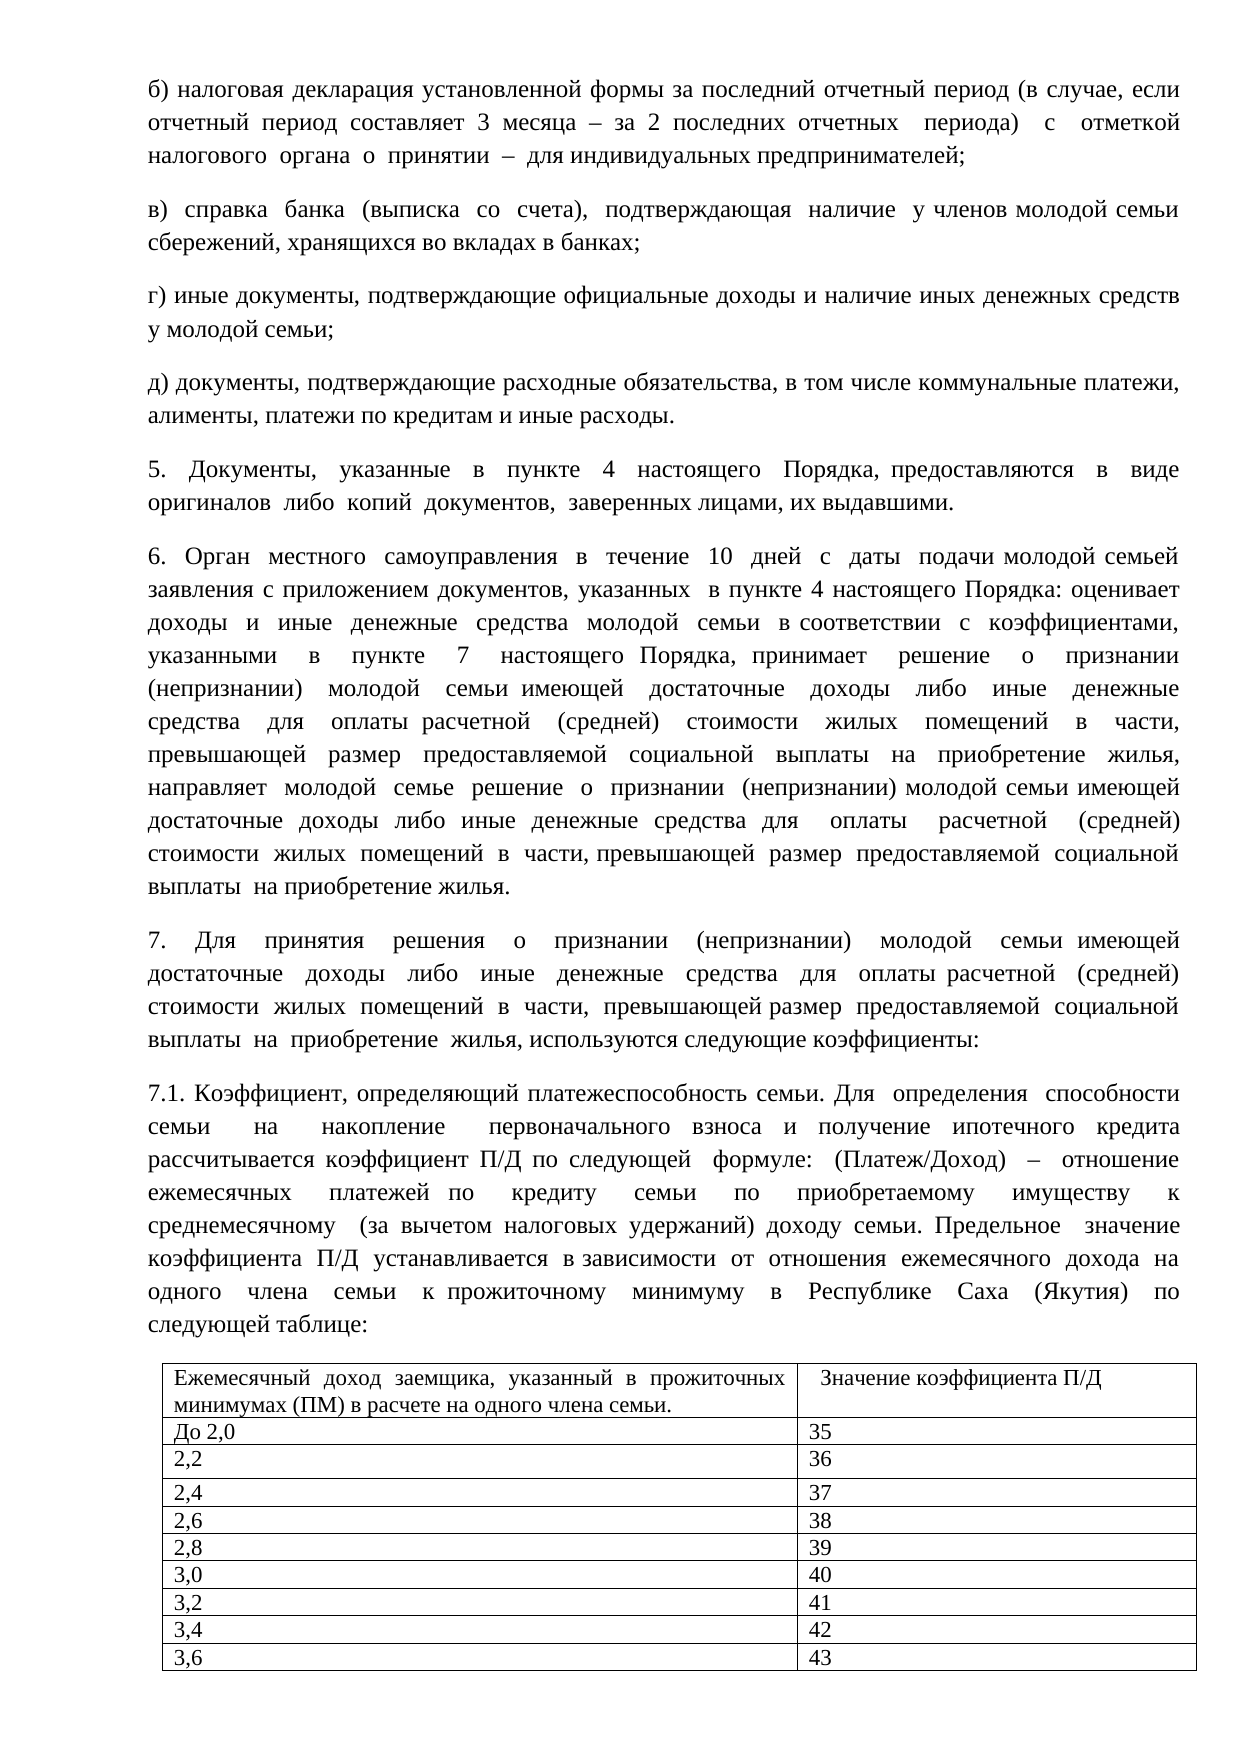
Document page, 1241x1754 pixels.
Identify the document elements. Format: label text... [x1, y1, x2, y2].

table_cell 35 [798, 1418, 1196, 1444]
text в) справка банка (выписка со счета), подтверждающая наличие у членов молодой семьи сбережений, хранящихся во вкладах в банках; [148, 194, 1181, 256]
table_cell 2,4 [163, 1479, 797, 1506]
table_cell 42 [798, 1616, 1196, 1643]
table_cell 38 [798, 1507, 1196, 1533]
table_cell 3,0 [163, 1561, 797, 1588]
table_cell 41 [798, 1589, 1196, 1615]
table_cell 2,8 [163, 1534, 797, 1560]
table_cell 36 [798, 1445, 1196, 1478]
table_cell 37 [798, 1479, 1196, 1506]
table_cell 39 [798, 1534, 1196, 1560]
text 5. Документы, указанные в пункте 4 настоящего Порядка, предоставляются в виде оригиналов либо копий документов, заверенных лицами, их выдавшими. [148, 454, 1181, 516]
table_cell 3,2 [163, 1589, 797, 1615]
text 7.1. Коэффициент, определяющий платежеспособность семьи. Для определения способности семьи на накопление первоначального взноса и получение ипотечного кредита рассчитывается коэффициент П/Д по следующей формуле: (Платеж/Доход) – отношение ежемесячных платежей по кредиту семьи по приобретаемому имуществу к среднемесячному (за вычетом налоговых удержаний) доходу семьи. Предельное значение коэффициента П/Д устанавливается в зависимости от отношения ежемесячного дохода на одного члена семьи к прожиточному минимуму в Республике Саха (Якутия) по следующей таблице: [148, 1078, 1181, 1338]
text б) налоговая декларация установленной формы за последний отчетный период (в случае, если отчетный период составляет 3 месяца – за 2 последних отчетных периода) с отметкой налогового органа о принятии – для индивидуальных предпринимателей; [148, 74, 1181, 169]
table_cell 40 [798, 1561, 1196, 1588]
text 7. Для принятия решения о признании (непризнании) молодой семьи имеющей достаточные доходы либо иные денежные средства для оплаты расчетной (средней) стоимости жилых помещений в части, превышающей размер предоставляемой социальной выплаты на приобретение жилья, используются следующие коэффициенты: [148, 925, 1181, 1053]
text д) документы, подтверждающие расходные обязательства, в том числе коммунальные платежи, алименты, платежи по кредитам и иные расходы. [148, 367, 1181, 429]
table_cell 3,4 [163, 1616, 797, 1643]
table_cell 2,2 [163, 1445, 797, 1478]
table_cell 43 [798, 1644, 1196, 1670]
table_cell До 2,0 [163, 1418, 797, 1444]
text г) иные документы, подтверждающие официальные доходы и наличие иных денежных средств у молодой семьи; [148, 281, 1181, 342]
table_cell 2,6 [163, 1507, 797, 1533]
table_cell 3,6 [163, 1644, 797, 1670]
table_header Ежемесячный доход заемщика, указанный в прожиточных минимумах (ПМ) в расчете на одного члена семьи. [163, 1364, 797, 1417]
table_header Значение коэффициента П/Д [798, 1364, 1196, 1417]
text 6. Орган местного самоуправления в течение 10 дней с даты подачи молодой семьей заявления с приложением документов, указанных в пункте 4 настоящего Порядка: оценивает доходы и иные денежные средства молодой семьи в соответствии с коэффициентами, указанными в пункте 7 настоящего Порядка, принимает решение о признании (непризнании) молодой семьи имеющей достаточные доходы либо иные денежные средства для оплаты расчетной (средней) стоимости жилых помещений в части, превышающей размер предоставляемой социальной выплаты на приобретение жилья, направляет молодой семье решение о признании (непризнании) молодой семьи имеющей достаточные доходы либо иные денежные средства для оплаты расчетной (средней) стоимости жилых помещений в части, превышающей размер предоставляемой социальной выплаты на приобретение жилья. [148, 541, 1181, 900]
